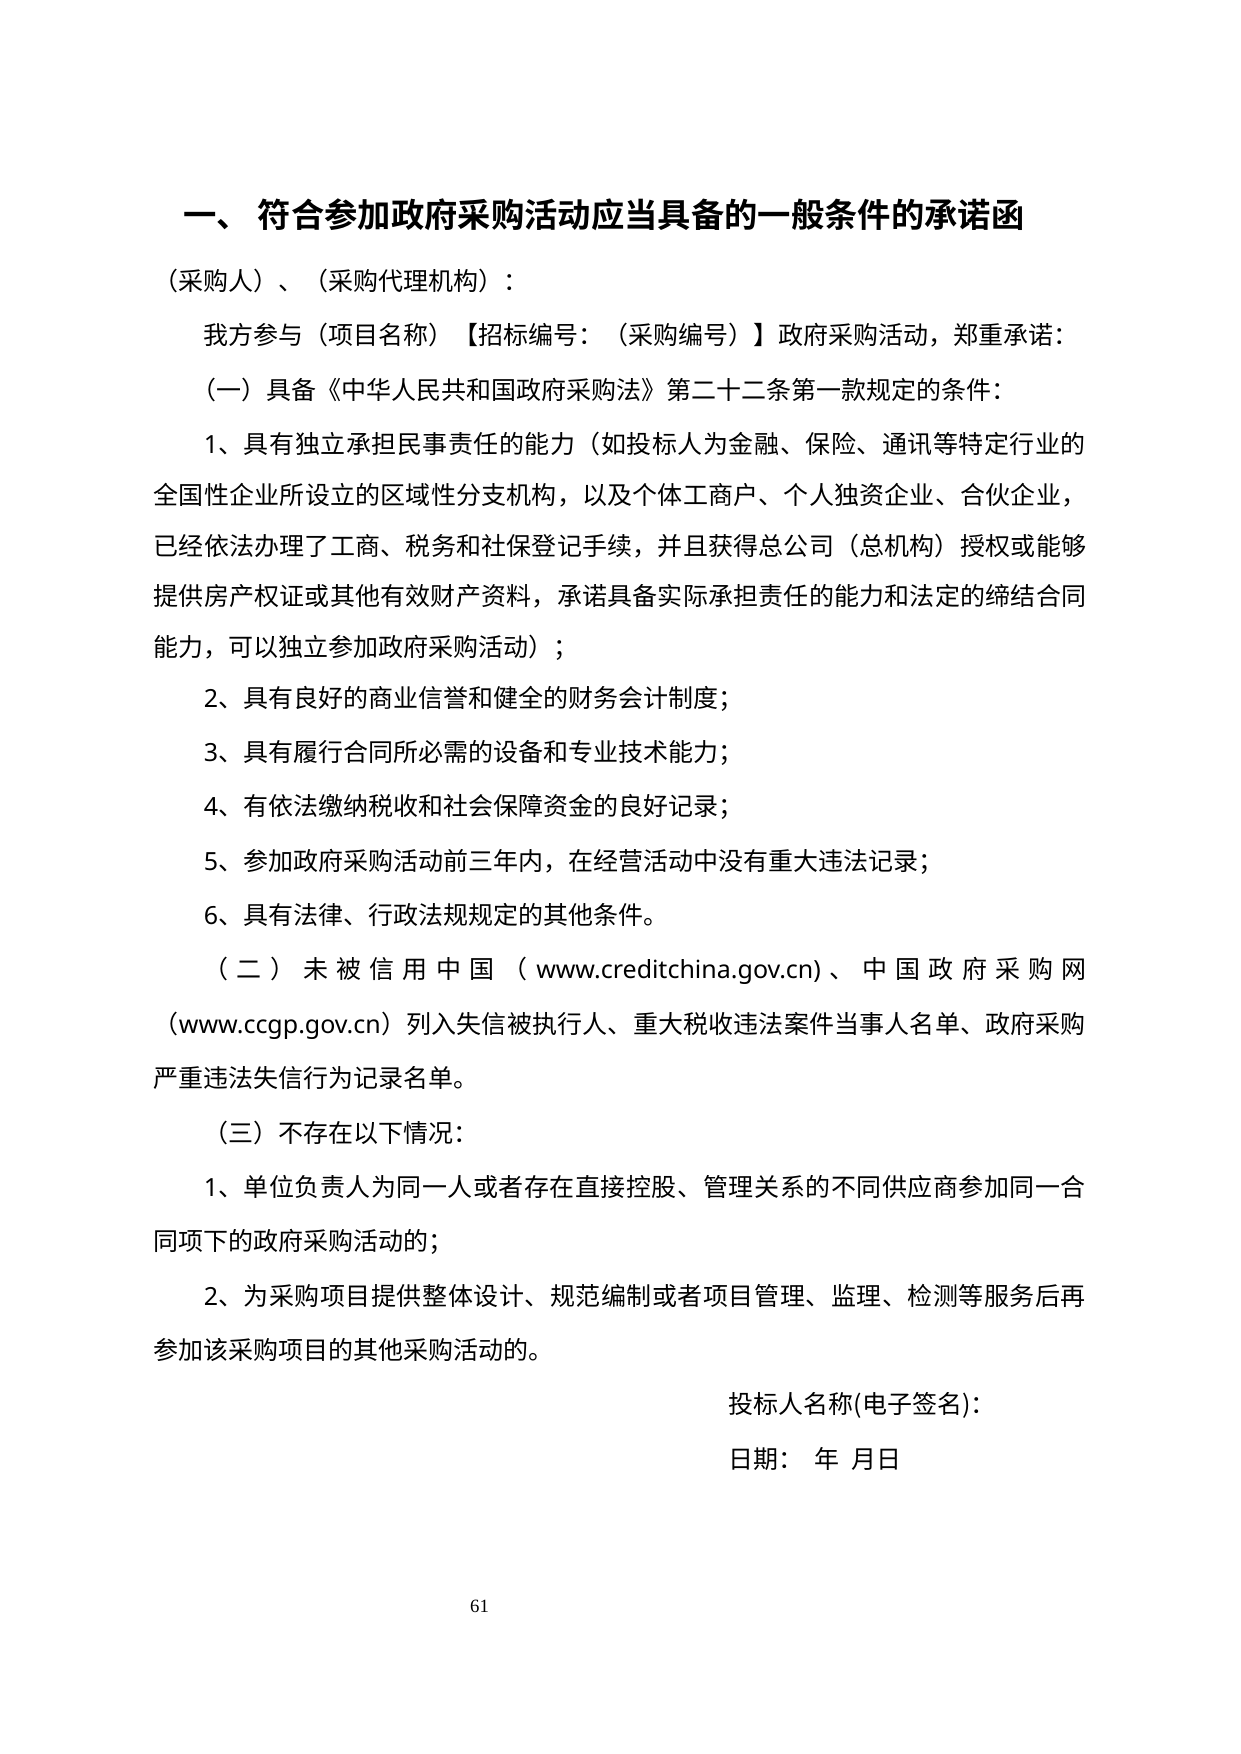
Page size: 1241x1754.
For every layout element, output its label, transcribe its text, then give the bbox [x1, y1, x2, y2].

text 6、具有法律、行政法规规定的其他条件。 [153, 896, 1087, 932]
text 我方参与（项目名称）【招标编号：（采购编号）】政府采购活动，郑重承诺： [153, 316, 1087, 352]
text 2、具有良好的商业信誉和健全的财务会计制度； [153, 678, 1087, 714]
text （一）具备《中华人民共和国政府采购法》第二十二条第一款规定的条件： [153, 370, 1087, 406]
text 1、具有独立承担民事责任的能力（如投标人为金融、保险、通讯等特定行业的全国性企业所设立的区域性分支机构，以及个体工商户、个人独资企业、合伙企业，已经依法办理了工商、税务和社保登记手续，并且获得总公司（总机构）授权或能够提供房产权证或其他有效财产资料，承诺具备实际承担责任的能力和法定的缔结合同能力，可以独立参加政府采购活动）； [153, 424, 1087, 664]
text （三）不存在以下情况： [153, 1113, 1087, 1149]
text （二）未被信用中国（www.creditchina.gov.cn)、中国政府采购网（www.ccgp.gov.cn）列入失信被执行人、重大税收违法案件当事人名单、政府采购严重违法失信行为记录名单。 [153, 950, 1087, 1095]
text 2、为采购项目提供整体设计、规范编制或者项目管理、监理、检测等服务后再参加该采购项目的其他采购活动的。 [153, 1276, 1087, 1367]
text 5、参加政府采购活动前三年内，在经营活动中没有重大违法记录； [153, 841, 1087, 877]
text （采购人）、（采购代理机构）： [153, 261, 1087, 298]
text 一、 符合参加政府采购活动应当具备的一般条件的承诺函 [153, 189, 1037, 237]
text 4、有依法缴纳税收和社会保障资金的良好记录； [153, 787, 1087, 823]
text 投标人名称(电子签名)： [153, 1385, 1087, 1421]
text 1、单位负责人为同一人或者存在直接控股、管理关系的不同供应商参加同一合同项下的政府采购活动的； [153, 1167, 1087, 1258]
text 3、具有履行合同所必需的设备和专业技术能力； [153, 732, 1087, 769]
text 日期： 年 月日 [153, 1439, 1087, 1476]
